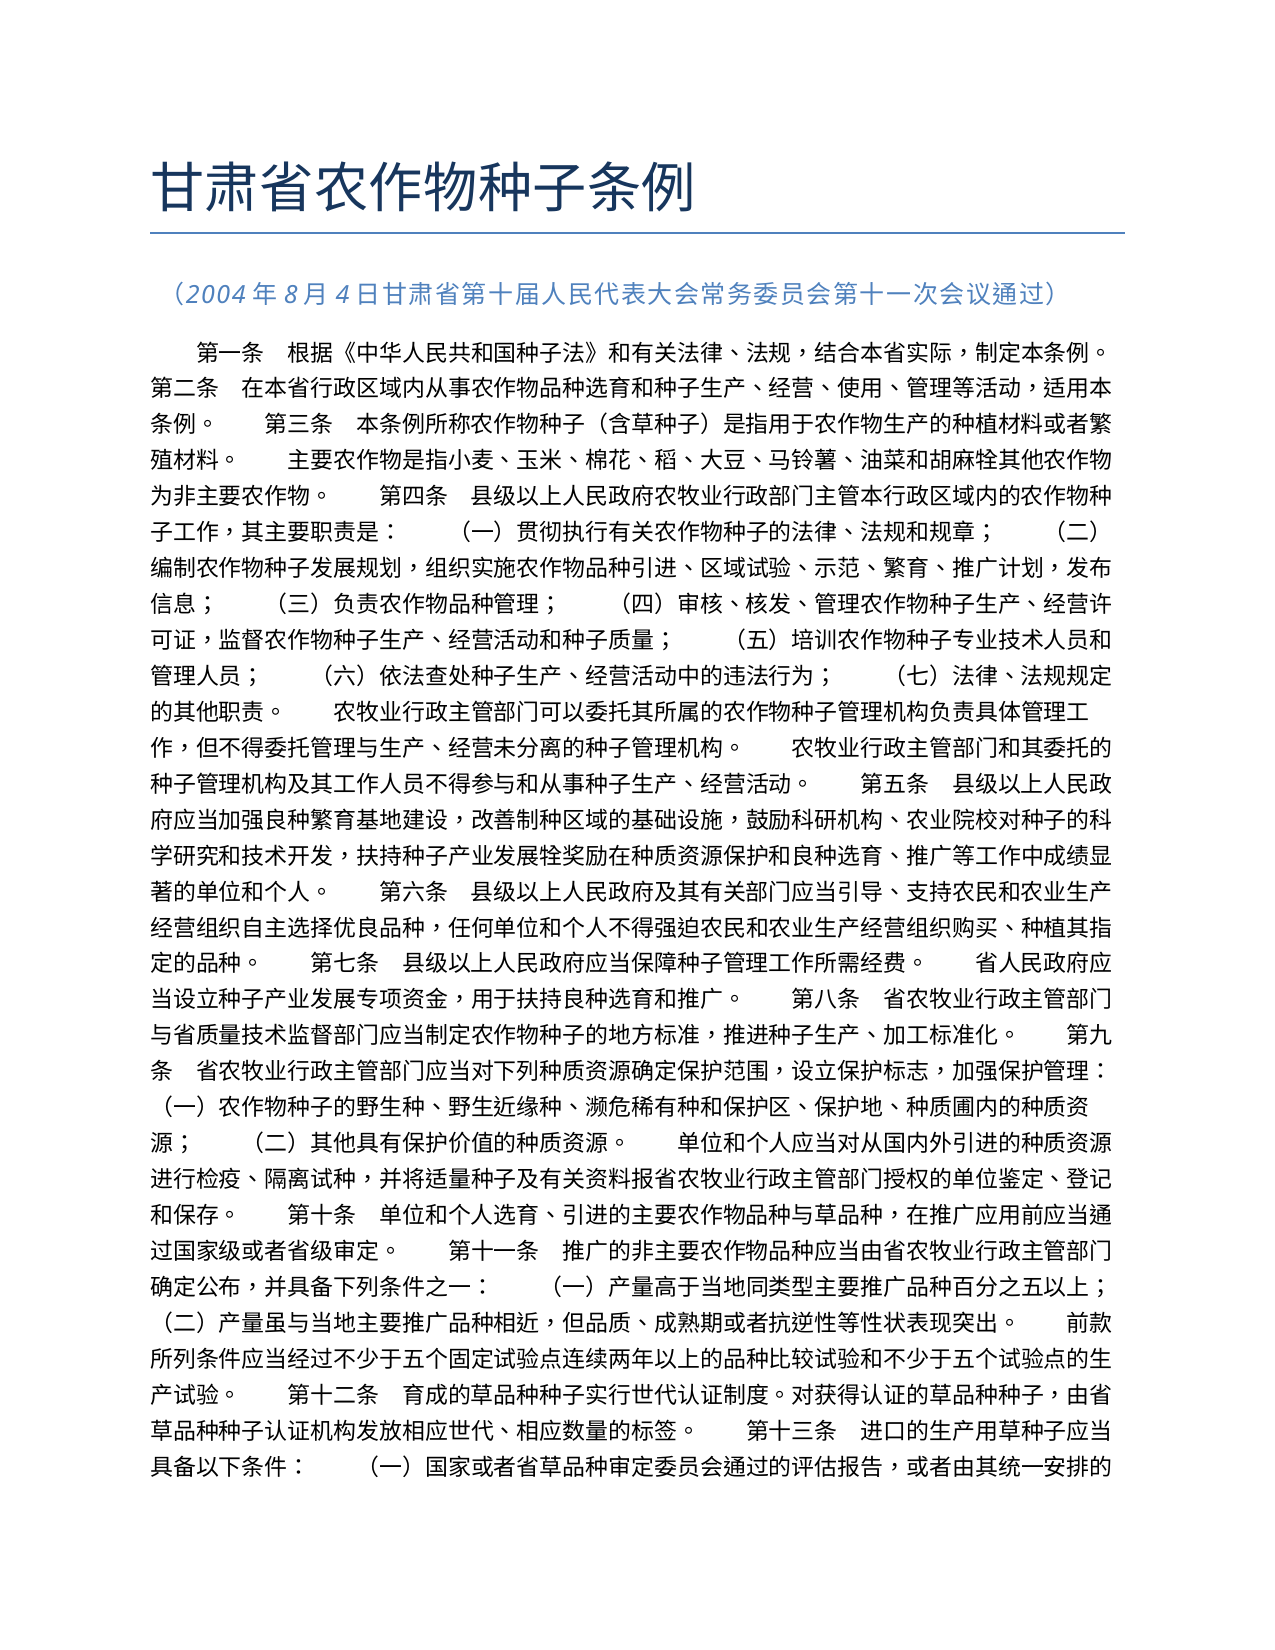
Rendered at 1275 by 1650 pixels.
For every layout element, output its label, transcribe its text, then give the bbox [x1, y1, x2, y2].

title 甘肃省农作物种子条例 [150, 150, 1125, 232]
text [150, 336, 1125, 1482]
subtitle （2004年8月4日甘肃省第十届人民代表大会常务委员会第十一次会议通过） [159, 276, 1125, 311]
